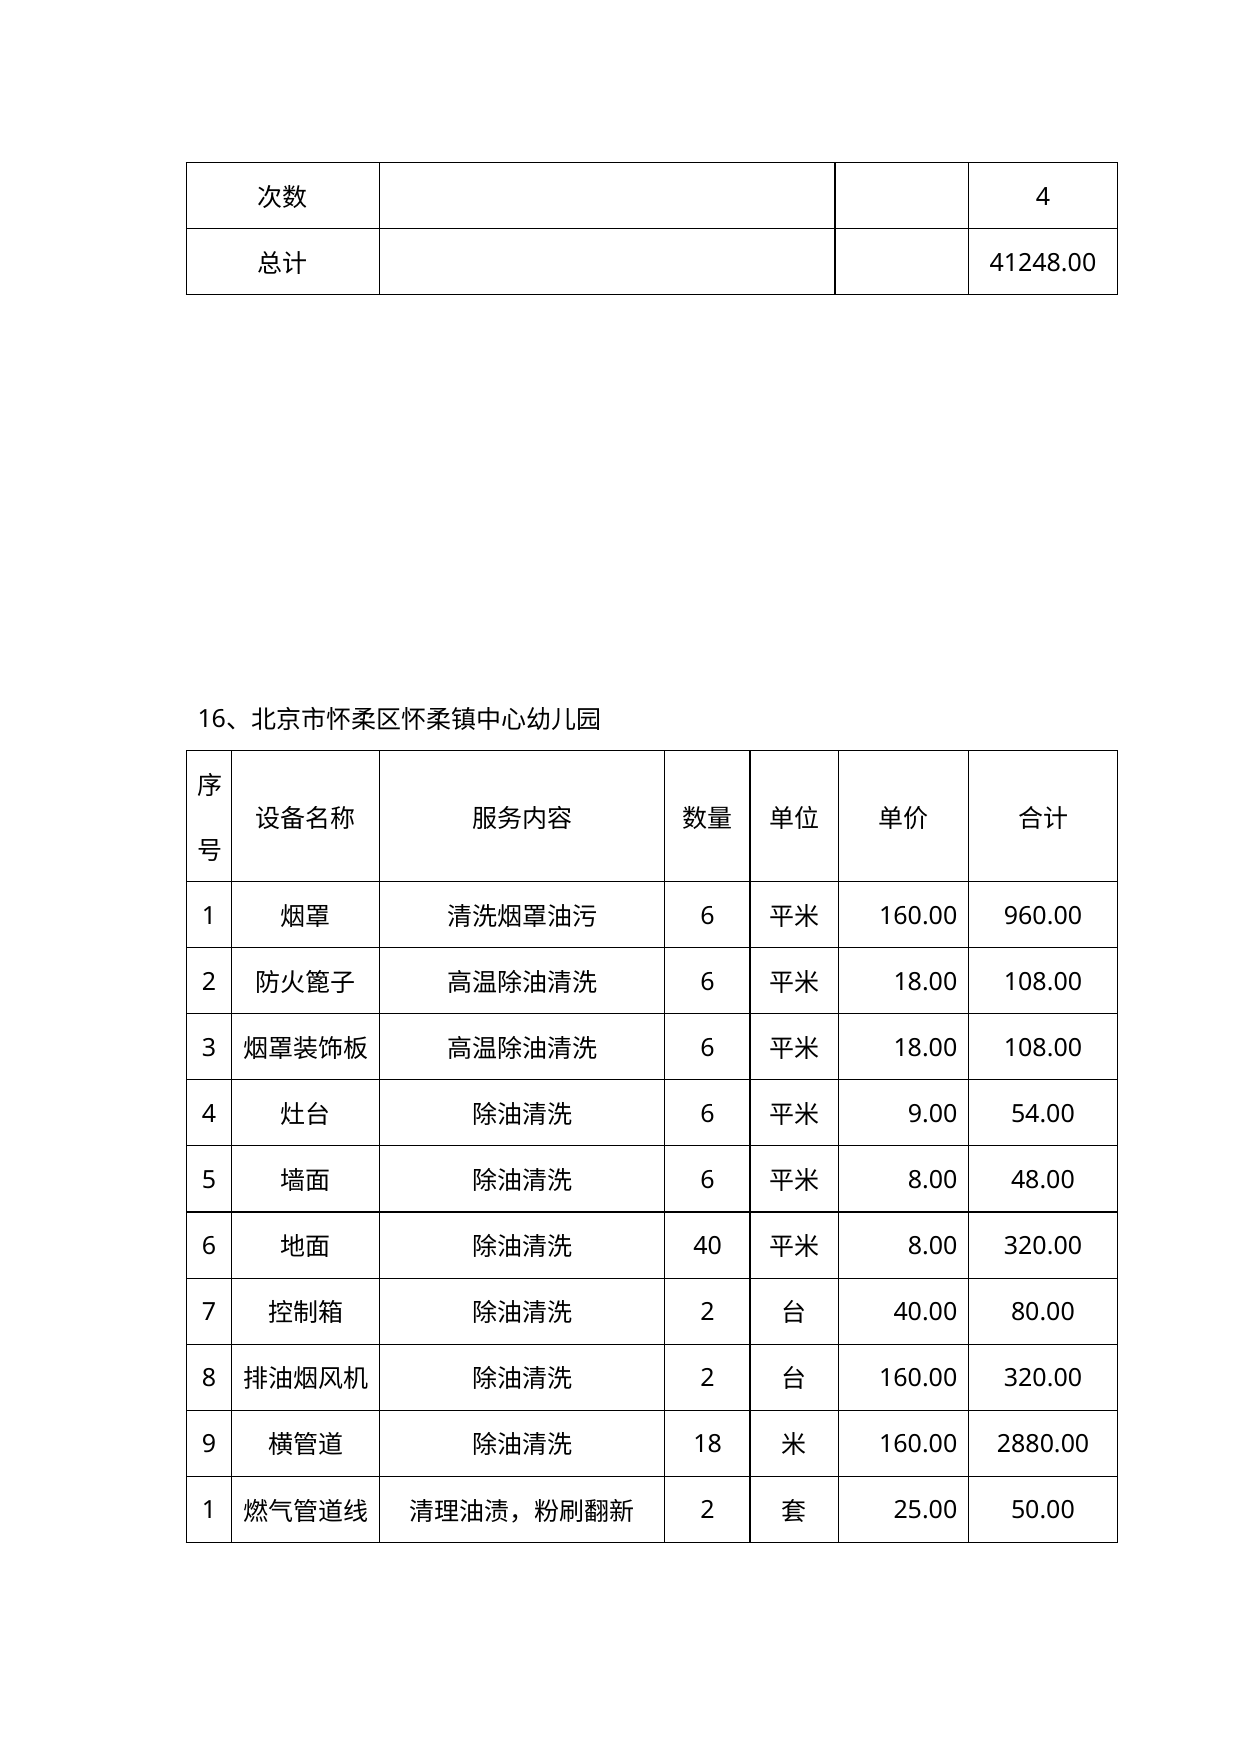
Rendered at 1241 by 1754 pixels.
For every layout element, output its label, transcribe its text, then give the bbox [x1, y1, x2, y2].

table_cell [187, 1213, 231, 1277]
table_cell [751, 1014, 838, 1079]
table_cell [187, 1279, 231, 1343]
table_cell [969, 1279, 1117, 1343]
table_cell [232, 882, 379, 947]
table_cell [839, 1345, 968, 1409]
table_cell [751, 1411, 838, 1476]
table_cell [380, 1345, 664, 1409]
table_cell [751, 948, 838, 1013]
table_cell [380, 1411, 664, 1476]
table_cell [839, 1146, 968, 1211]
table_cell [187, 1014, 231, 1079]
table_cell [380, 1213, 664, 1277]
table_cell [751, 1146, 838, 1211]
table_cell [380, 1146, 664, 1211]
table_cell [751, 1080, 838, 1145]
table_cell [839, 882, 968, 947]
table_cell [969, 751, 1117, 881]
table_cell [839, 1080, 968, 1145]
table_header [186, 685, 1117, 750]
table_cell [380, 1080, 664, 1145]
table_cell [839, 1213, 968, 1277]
table_cell 总计 [187, 229, 379, 294]
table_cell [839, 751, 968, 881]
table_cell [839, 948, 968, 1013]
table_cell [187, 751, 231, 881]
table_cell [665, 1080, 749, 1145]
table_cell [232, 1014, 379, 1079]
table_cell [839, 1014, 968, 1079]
table_cell [836, 229, 968, 294]
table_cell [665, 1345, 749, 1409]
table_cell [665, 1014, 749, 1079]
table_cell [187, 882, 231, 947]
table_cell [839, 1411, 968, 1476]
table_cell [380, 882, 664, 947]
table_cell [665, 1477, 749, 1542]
table_cell [836, 163, 968, 228]
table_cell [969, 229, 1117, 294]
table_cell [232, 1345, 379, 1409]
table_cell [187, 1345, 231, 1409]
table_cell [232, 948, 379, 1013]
table_cell 次数 [187, 163, 379, 228]
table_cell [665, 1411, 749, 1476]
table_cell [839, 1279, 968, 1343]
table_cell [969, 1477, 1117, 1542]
table_cell [380, 163, 665, 228]
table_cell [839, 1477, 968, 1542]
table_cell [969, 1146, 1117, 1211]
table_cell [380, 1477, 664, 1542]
table_cell [665, 229, 750, 294]
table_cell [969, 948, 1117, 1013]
table_cell [750, 229, 834, 294]
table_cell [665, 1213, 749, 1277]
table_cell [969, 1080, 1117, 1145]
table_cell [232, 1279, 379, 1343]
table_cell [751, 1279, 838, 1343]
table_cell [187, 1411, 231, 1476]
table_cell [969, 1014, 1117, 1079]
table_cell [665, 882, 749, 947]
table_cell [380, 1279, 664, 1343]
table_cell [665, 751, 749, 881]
table_cell 4 [969, 163, 1117, 228]
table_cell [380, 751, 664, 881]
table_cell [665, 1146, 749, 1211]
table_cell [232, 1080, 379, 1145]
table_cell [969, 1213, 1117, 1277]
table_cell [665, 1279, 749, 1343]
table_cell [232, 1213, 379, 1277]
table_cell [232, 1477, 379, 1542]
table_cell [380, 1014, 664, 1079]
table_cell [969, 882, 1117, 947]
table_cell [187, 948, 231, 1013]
table_cell [380, 229, 665, 294]
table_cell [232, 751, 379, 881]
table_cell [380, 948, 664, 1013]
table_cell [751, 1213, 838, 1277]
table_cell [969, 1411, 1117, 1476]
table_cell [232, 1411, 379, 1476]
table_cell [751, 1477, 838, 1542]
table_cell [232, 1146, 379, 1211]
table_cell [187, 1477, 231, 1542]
table_cell [750, 163, 834, 228]
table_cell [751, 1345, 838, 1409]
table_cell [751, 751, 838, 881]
table_cell [665, 163, 750, 228]
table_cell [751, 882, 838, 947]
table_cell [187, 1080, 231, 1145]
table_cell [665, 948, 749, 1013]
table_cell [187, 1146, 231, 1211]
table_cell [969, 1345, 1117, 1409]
